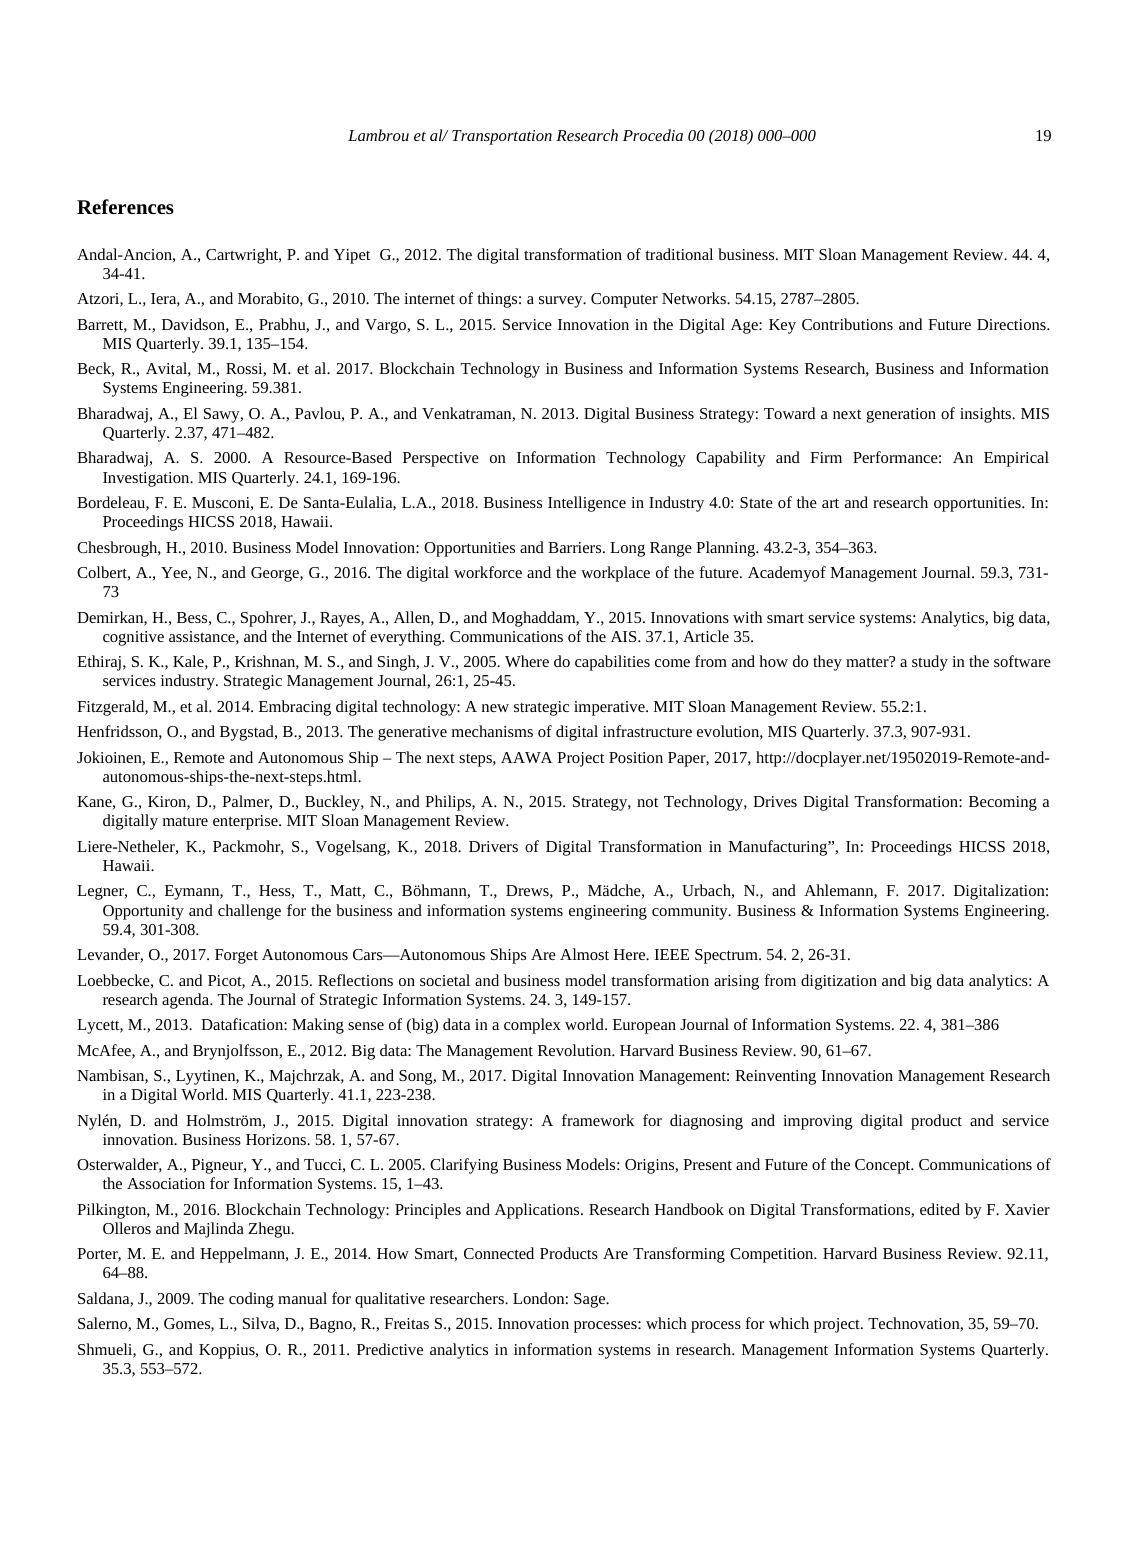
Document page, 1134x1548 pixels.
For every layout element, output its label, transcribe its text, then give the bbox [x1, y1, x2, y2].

list Bharadwaj, A. S. 2000. A Resource-Based Perspective on Information Technology Capability and Firm Performance: An Empirical Investigation. MIS Quarterly. 24.1, 169-196. [77, 448, 1051, 487]
list Beck, R., Avital, M., Rossi, M. et al. 2017. Blockchain Technology in Business and Information Systems Research, Business and Information Systems Engineering. 59.381. [77, 359, 1051, 397]
list Shmueli, G., and Koppius, O. R., 2011. Predictive analytics in information systems in research. Management Information Systems Quarterly. 35.3, 553–572. [77, 1339, 1051, 1378]
list Demirkan, H., Bess, C., Spohrer, J., Rayes, A., Allen, D., and Moghaddam, Y., 2015. Innovations with smart service systems: Analytics, big data, cognitive assistance, and the Internet of everything. Communications of the AIS. 37.1, Article 35. [77, 607, 1051, 646]
list Loebbecke, C. and Picot, A., 2015. Reflections on societal and business model transformation arising from digitization and big data analytics: A research agenda. The Journal of Strategic Information Systems. 24. 3, 149-157. [77, 970, 1051, 1009]
list Pilkington, M., 2016. Blockchain Technology: Principles and Applications. Research Handbook on Digital Transformations, edited by F. Xavier Olleros and Majlinda Zhegu. [77, 1199, 1051, 1238]
list Liere-Netheler, K., Packmohr, S., Vogelsang, K., 2018. Drivers of Digital Transformation in Manufacturing”, In: Proceedings HICSS 2018, Hawaii. [77, 837, 1051, 875]
list Salerno, M., Gomes, L., Silva, D., Bagno, R., Freitas S., 2015. Innovation processes: which process for which project. Technovation, 35, 59–70. [77, 1314, 1051, 1333]
list Atzori, L., Iera, A., and Morabito, G., 2010. The internet of things: a survey. Computer Networks. 54.15, 2787–2805. [77, 289, 1051, 308]
list Bordeleau, F. E. Musconi, E. De Santa-Eulalia, L.A., 2018. Business Intelligence in Industry 4.0: State of the art and research opportunities. In: Proceedings HICSS 2018, Hawaii. [77, 493, 1051, 531]
list Porter, M. E. and Heppelmann, J. E., 2014. How Smart, Connected Products Are Transforming Competition. Harvard Business Review. 92.11, 64–88. [77, 1244, 1051, 1282]
list Legner, C., Eymann, T., Hess, T., Matt, C., Böhmann, T., Drews, P., Mädche, A., Urbach, N., and Ahlemann, F. 2017. Digitalization: Opportunity and challenge for the business and information systems engineering community. Business & Information Systems Engineering. 59.4, 301-308. [77, 881, 1051, 939]
list Ethiraj, S. K., Kale, P., Krishnan, M. S., and Singh, J. V., 2005. Where do capabilities come from and how do they matter? a study in the software services industry. Strategic Management Journal, 26:1, 25-45. [77, 652, 1051, 690]
list Andal-Ancion, A., Cartwright, P. and Yipet G., 2012. The digital transformation of traditional business. MIT Sloan Management Review. 44. 4, 34-41. [77, 244, 1051, 283]
list Barrett, M., Davidson, E., Prabhu, J., and Vargo, S. L., 2015. Service Innovation in the Digital Age: Key Contributions and Future Directions. MIS Quarterly. 39.1, 135–154. [77, 314, 1051, 353]
list Bharadwaj, A., El Sawy, O. A., Pavlou, P. A., and Venkatraman, N. 2013. Digital Business Strategy: Toward a next generation of insights. MIS Quarterly. 2.37, 471–482. [77, 404, 1051, 442]
list McAfee, A., and Brynjolfsson, E., 2012. Big data: The Management Revolution. Harvard Business Review. 90, 61–67. [77, 1040, 1051, 1059]
list Colbert, A., Yee, N., and George, G., 2016. The digital workforce and the workplace of the future. Academyof Management Journal. 59.3, 731-73 [77, 563, 1051, 601]
list Fitzgerald, M., et al. 2014. Embracing digital technology: A new strategic imperative. MIT Sloan Management Review. 55.2:1. [77, 697, 1051, 716]
list Levander, O., 2017. Forget Autonomous Cars—Autonomous Ships Are Almost Here. IEEE Spectrum. 54. 2, 26-31. [77, 945, 1051, 964]
text References [77, 194, 1051, 219]
list Nylén, D. and Holmström, J., 2015. Digital innovation strategy: A framework for diagnosing and improving digital product and service innovation. Business Horizons. 58. 1, 57-67. [77, 1110, 1051, 1149]
list Saldana, J., 2009. The coding manual for qualitative researchers. London: Sage. [77, 1289, 1051, 1308]
list Kane, G., Kiron, D., Palmer, D., Buckley, N., and Philips, A. N., 2015. Strategy, not Technology, Drives Digital Transformation: Becoming a digitally mature enterprise. MIT Sloan Management Review. [77, 792, 1051, 830]
list Henfridsson, O., and Bygstad, B., 2013. The generative mechanisms of digital infrastructure evolution, MIS Quarterly. 37.3, 907-931. [77, 722, 1051, 741]
list Chesbrough, H., 2010. Business Model Innovation: Opportunities and Barriers. Long Range Planning. 43.2-3, 354–363. [77, 537, 1051, 557]
list Osterwalder, A., Pigneur, Y., and Tucci, C. L. 2005. Clarifying Business Models: Origins, Present and Future of the Concept. Communications of the Association for Information Systems. 15, 1–43. [77, 1155, 1051, 1193]
list Lycett, M., 2013. Datafication: Making sense of (big) data in a complex world. European Journal of Information Systems. 22. 4, 381–386 [77, 1015, 1051, 1034]
list Nambisan, S., Lyytinen, K., Majchrzak, A. and Song, M., 2017. Digital Innovation Management: Reinventing Innovation Management Research in a Digital World. MIS Quarterly. 41.1, 223-238. [77, 1066, 1051, 1104]
list Jokioinen, E., Remote and Autonomous Ship – The next steps, AAWA Project Position Paper, 2017, http://docplayer.net/19502019-Remote-and-autonomous-ships-the-next-steps.html. [77, 747, 1051, 786]
